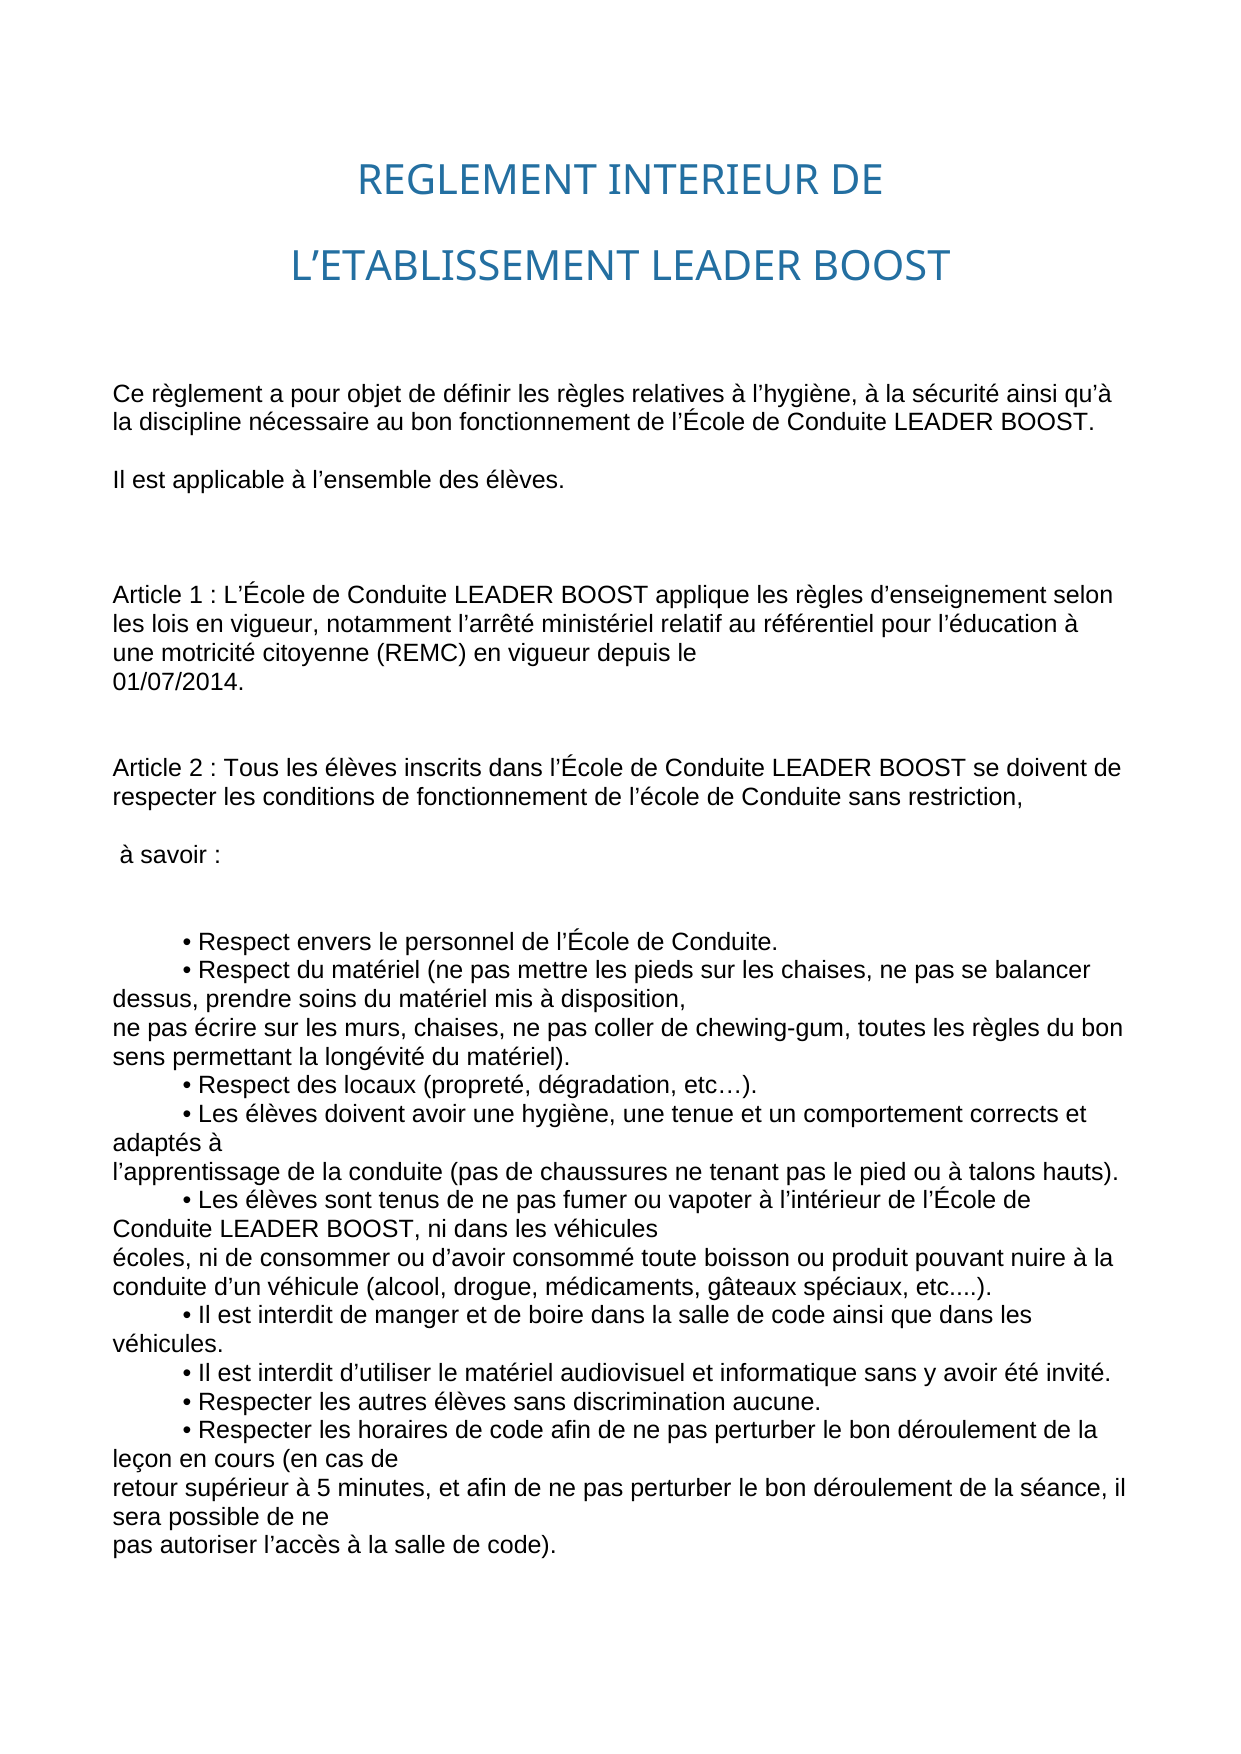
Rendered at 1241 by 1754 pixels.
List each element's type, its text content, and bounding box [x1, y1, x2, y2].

text Il est applicable à l’ensemble des élèves. [112, 465, 1128, 522]
text REGLEMENT INTERIEUR DE [112, 150, 1128, 207]
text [112, 898, 1128, 1588]
text Article 1 : L’École de Conduite LEADER BOOST applique les règles d’enseignement selon les lois en vigueur, notamment l’arrêté ministériel relatif au référentiel pour l’éducation à une motricité citoyenne (REMC) en vigueur depuis le 01/07/2014. [112, 551, 1128, 695]
text à savoir : [112, 840, 1128, 869]
text L’ETABLISSEMENT LEADER BOOST [112, 236, 1128, 321]
text Ce règlement a pour objet de définir les règles relatives à l’hygiène, à la sécurité ainsi qu’à la discipline nécessaire au bon fonctionnement de l’École de Conduite LEADER BOOST. [112, 350, 1128, 436]
text Article 2 : Tous les élèves inscrits dans l’École de Conduite LEADER BOOST se doivent de respecter les conditions de fonctionnement de l’école de Conduite sans restriction, [112, 724, 1128, 811]
